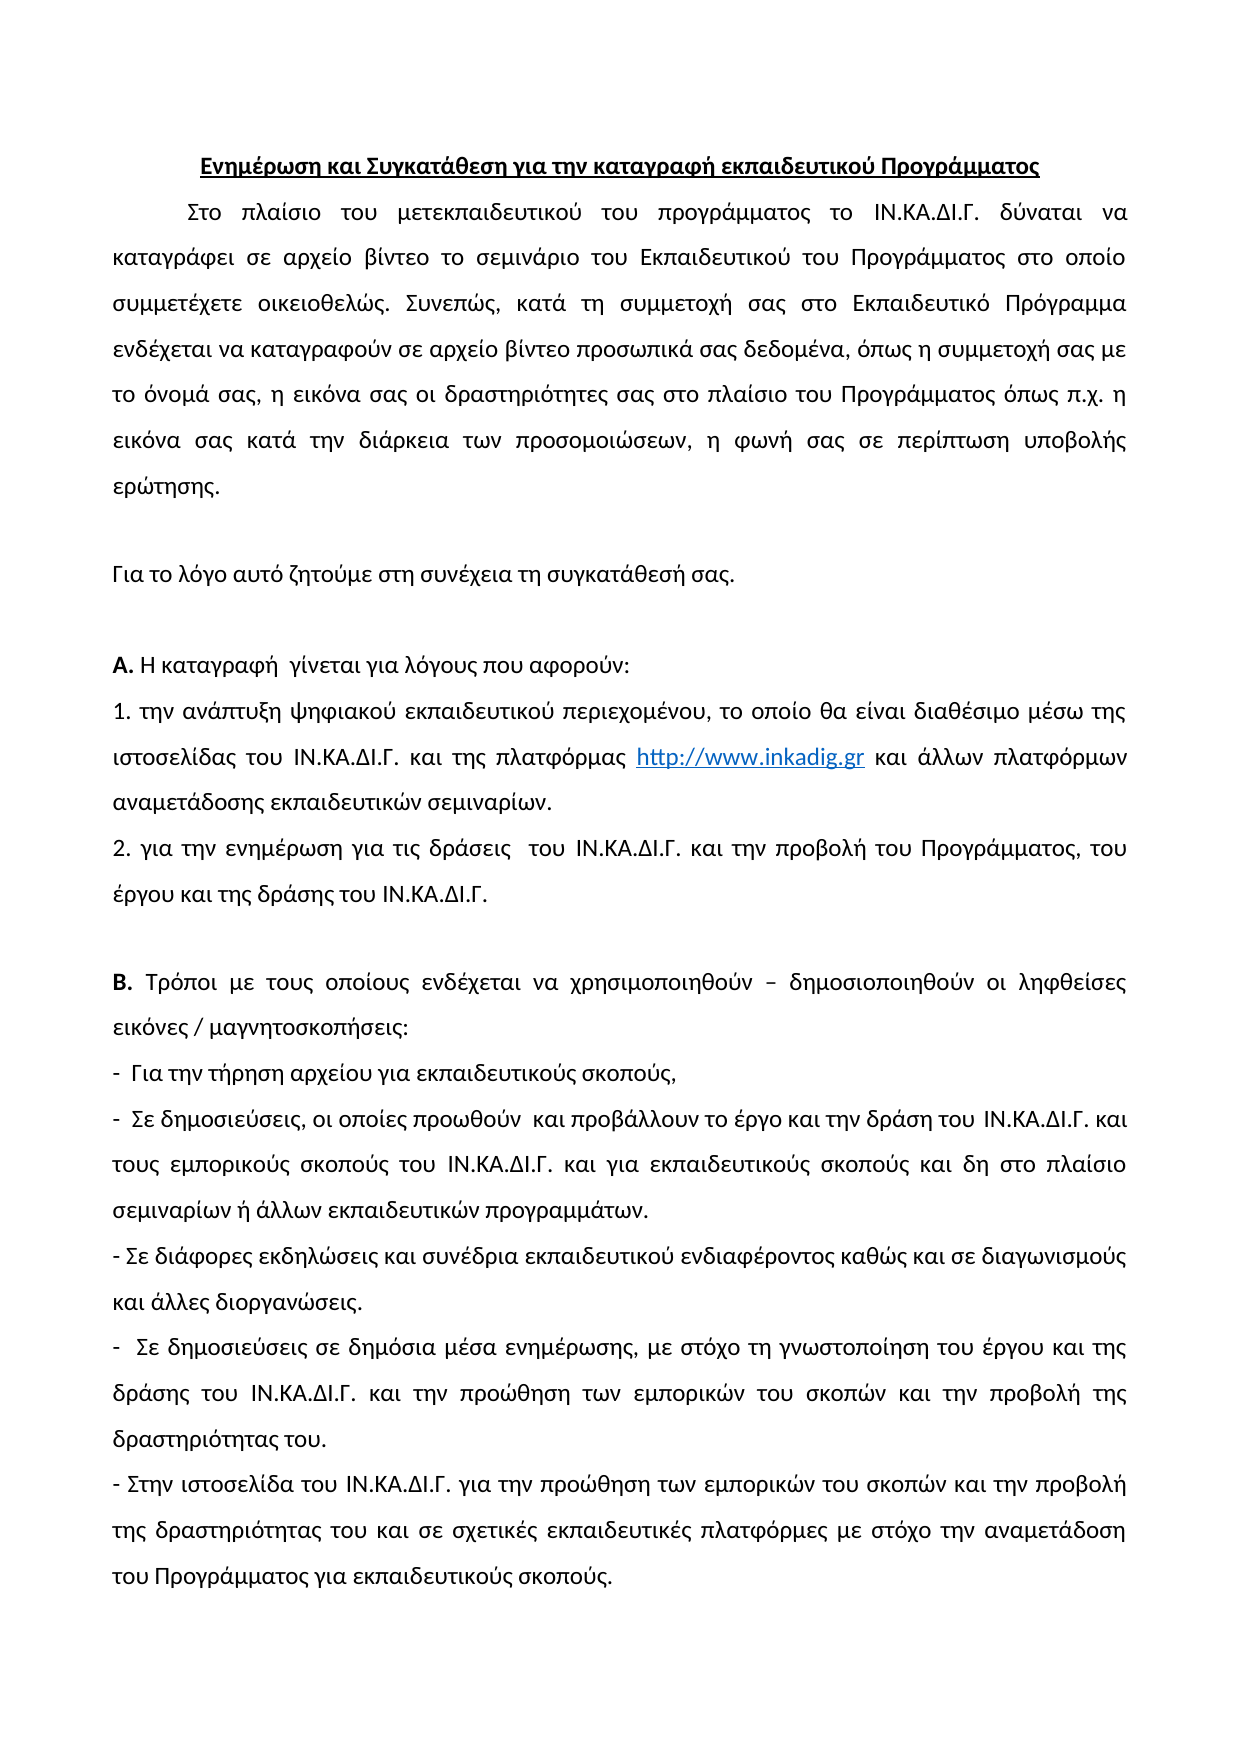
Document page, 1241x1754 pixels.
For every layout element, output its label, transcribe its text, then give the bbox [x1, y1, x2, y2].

text - Για την τήρηση αρχείου για εκπαιδευτικούς σκοπούς, [112, 1057, 1128, 1088]
text Β. Τρόποι με τους οποίους ενδέχεται να χρησιμοποιηθούν – δημοσιοποιηθούν οι ληφθείσες εικόνες / μαγνητοσκοπήσεις: [112, 966, 1128, 1042]
text - Σε δημοσιεύσεις, οι οποίες προωθούν και προβάλλουν το έργο και την δράση του IN.ΚΑ.ΔΙ.Γ. και τους εμπορικούς σκοπούς του IN.ΚΑ.ΔΙ.Γ. και για εκπαιδευτικούς σκοπούς και δη στο πλαίσιο σεμιναρίων ή άλλων εκπαιδευτικών προγραμμάτων. [112, 1103, 1128, 1225]
text Στο πλαίσιο του μετεκπαιδευτικού του προγράμματος το IN.ΚΑ.ΔΙ.Γ. δύναται να καταγράφει σε αρχείο βίντεο το σεμινάριο του Εκπαιδευτικού του Προγράμματος στο οποίο συμμετέχετε οικειοθελώς. Συνεπώς, κατά τη συμμετοχή σας στο Εκπαιδευτικό Πρόγραμμα ενδέχεται να καταγραφούν σε αρχείο βίντεο προσωπικά σας δεδομένα, όπως η συμμετοχή σας με το όνομά σας, η εικόνα σας οι δραστηριότητες σας στο πλαίσιο του Προγράμματος όπως π.χ. η εικόνα σας κατά την διάρκεια των προσομοιώσεων, η φωνή σας σε περίπτωση υποβολής ερώτησης. [112, 196, 1128, 501]
text - Στην ιστοσελίδα του IN.ΚΑ.ΔΙ.Γ. για την προώθηση των εμπορικών του σκοπών και την προβολή της δραστηριότητας του και σε σχετικές εκπαιδευτικές πλατφόρμες με στόχο την αναμετάδοση του Προγράμματος για εκπαιδευτικούς σκοπούς. [112, 1469, 1128, 1591]
text Ενημέρωση και Συγκατάθεση για την καταγραφή εκπαιδευτικού Προγράμματος [112, 150, 1128, 181]
text Α. Η καταγραφή γίνεται για λόγους που αφορούν: [112, 649, 1128, 680]
text 1. την ανάπτυξη ψηφιακού εκπαιδευτικού περιεχομένου, το οποίο θα είναι διαθέσιμο μέσω της ιστοσελίδας του IN.ΚΑ.ΔΙ.Γ. και της πλατφόρμας http://www.inkadig.gr και άλλων πλατφόρμων αναμετάδοσης εκπαιδευτικών σεμιναρίων. [112, 695, 1128, 817]
text Για το λόγο αυτό ζητούμε στη συνέχεια τη συγκατάθεσή σας. [112, 558, 1128, 588]
text 2. για την ενημέρωση για τις δράσεις του IN.ΚΑ.ΔΙ.Γ. και την προβολή του Προγράμματος, του έργου και της δράσης του IN.ΚΑ.ΔΙ.Γ. [112, 832, 1128, 908]
text - Σε δημοσιεύσεις σε δημόσια μέσα ενημέρωσης, με στόχο τη γνωστοποίηση του έργου και της δράσης του IN.ΚΑ.ΔΙ.Γ. και την προώθηση των εμπορικών του σκοπών και την προβολή της δραστηριότητας του. [112, 1331, 1128, 1453]
text - Σε διάφορες εκδηλώσεις και συνέδρια εκπαιδευτικού ενδιαφέροντος καθώς και σε διαγωνισμούς και άλλες διοργανώσεις. [112, 1240, 1128, 1316]
